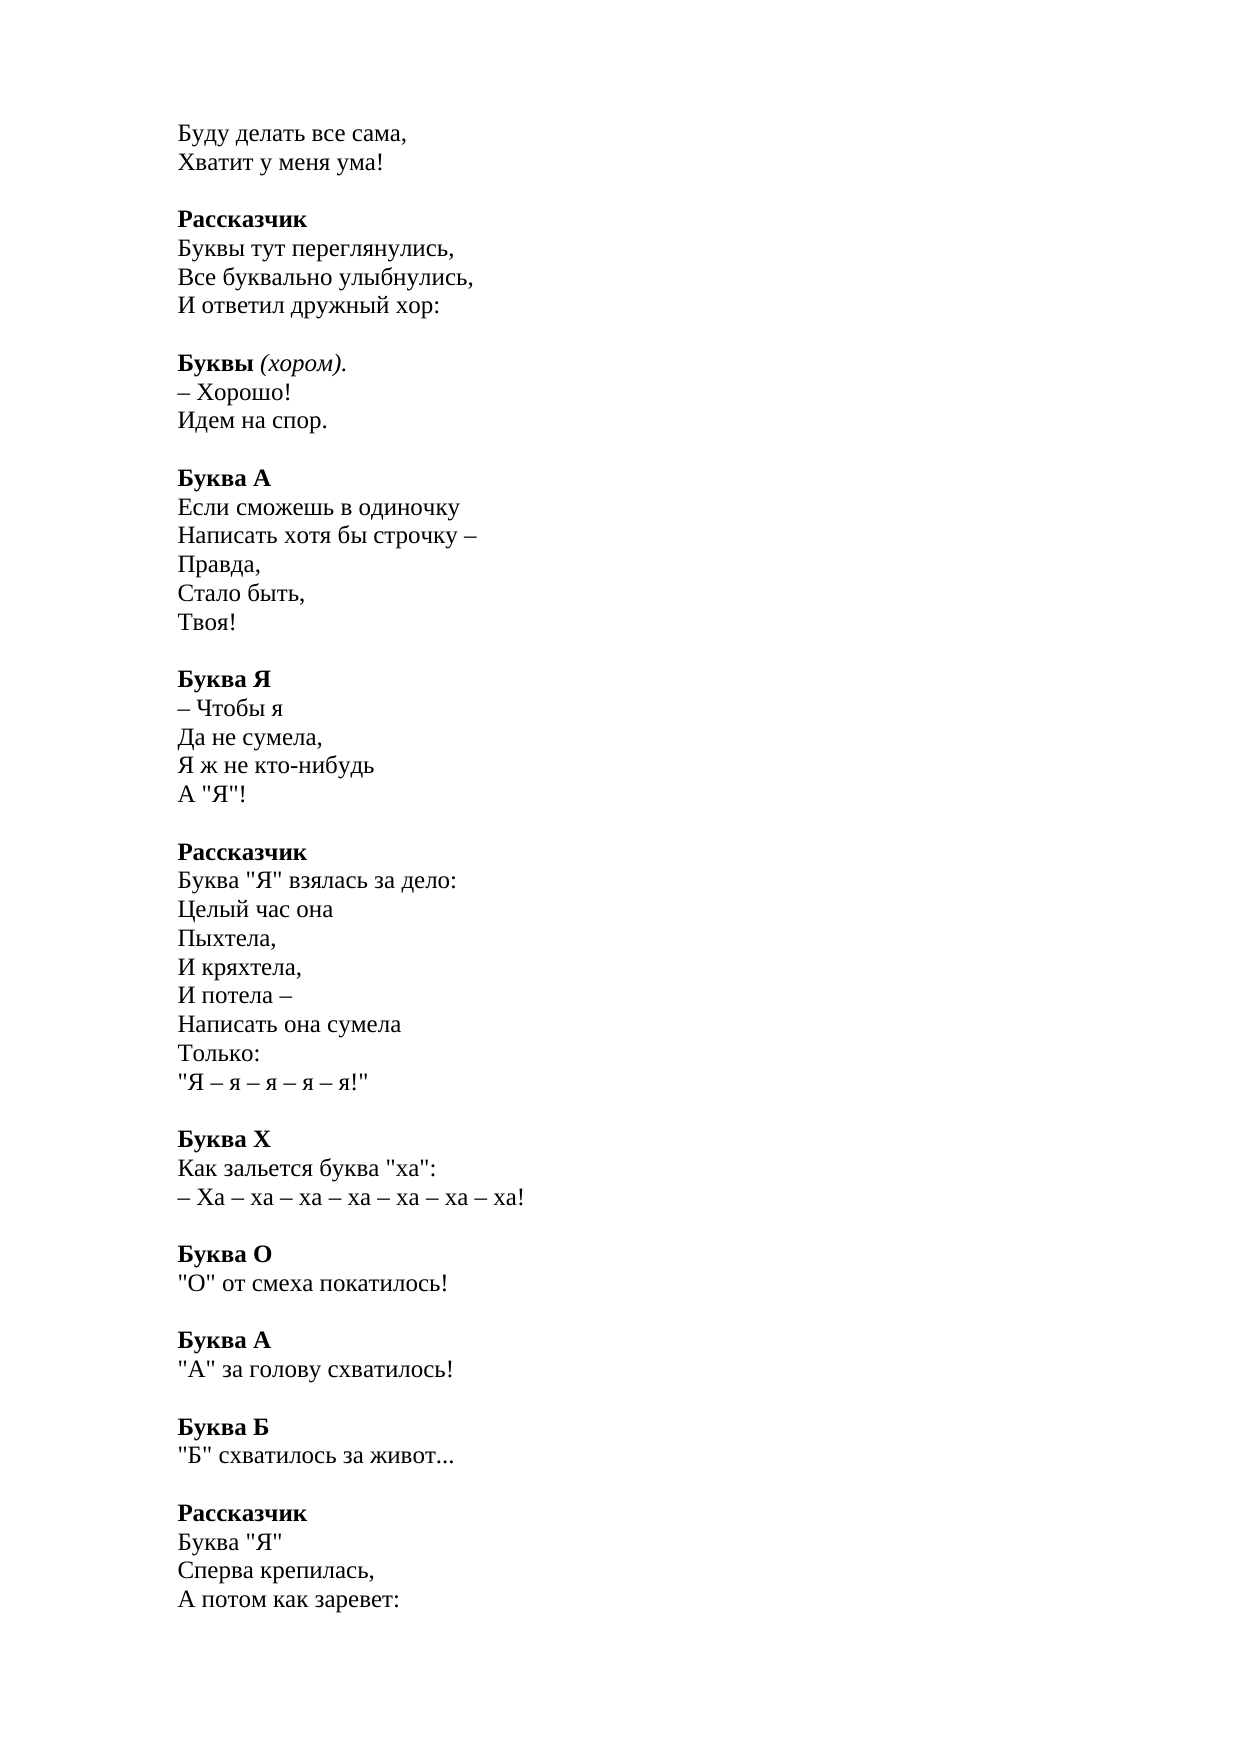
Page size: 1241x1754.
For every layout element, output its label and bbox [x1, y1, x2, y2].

text [177, 118, 1152, 1613]
